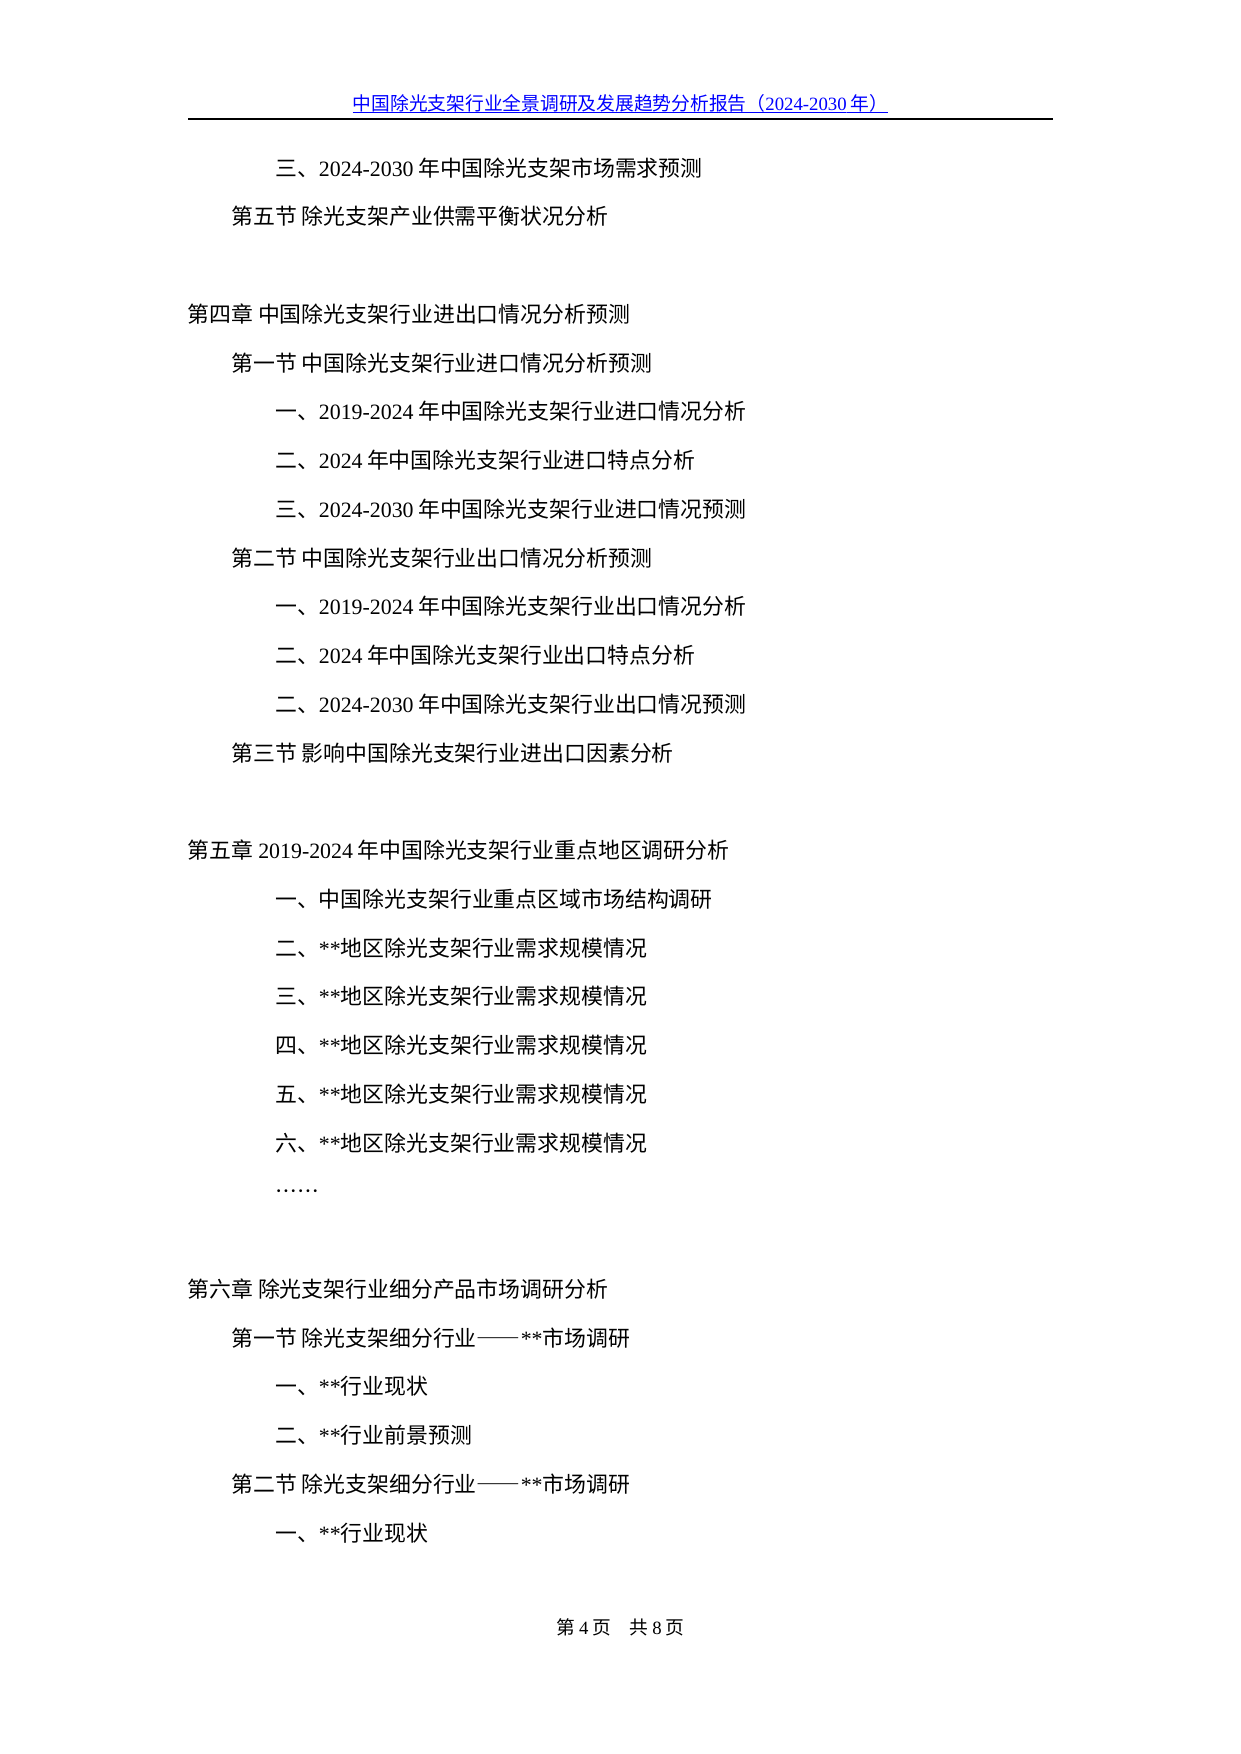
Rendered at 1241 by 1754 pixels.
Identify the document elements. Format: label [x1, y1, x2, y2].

text [187, 150, 1053, 1548]
